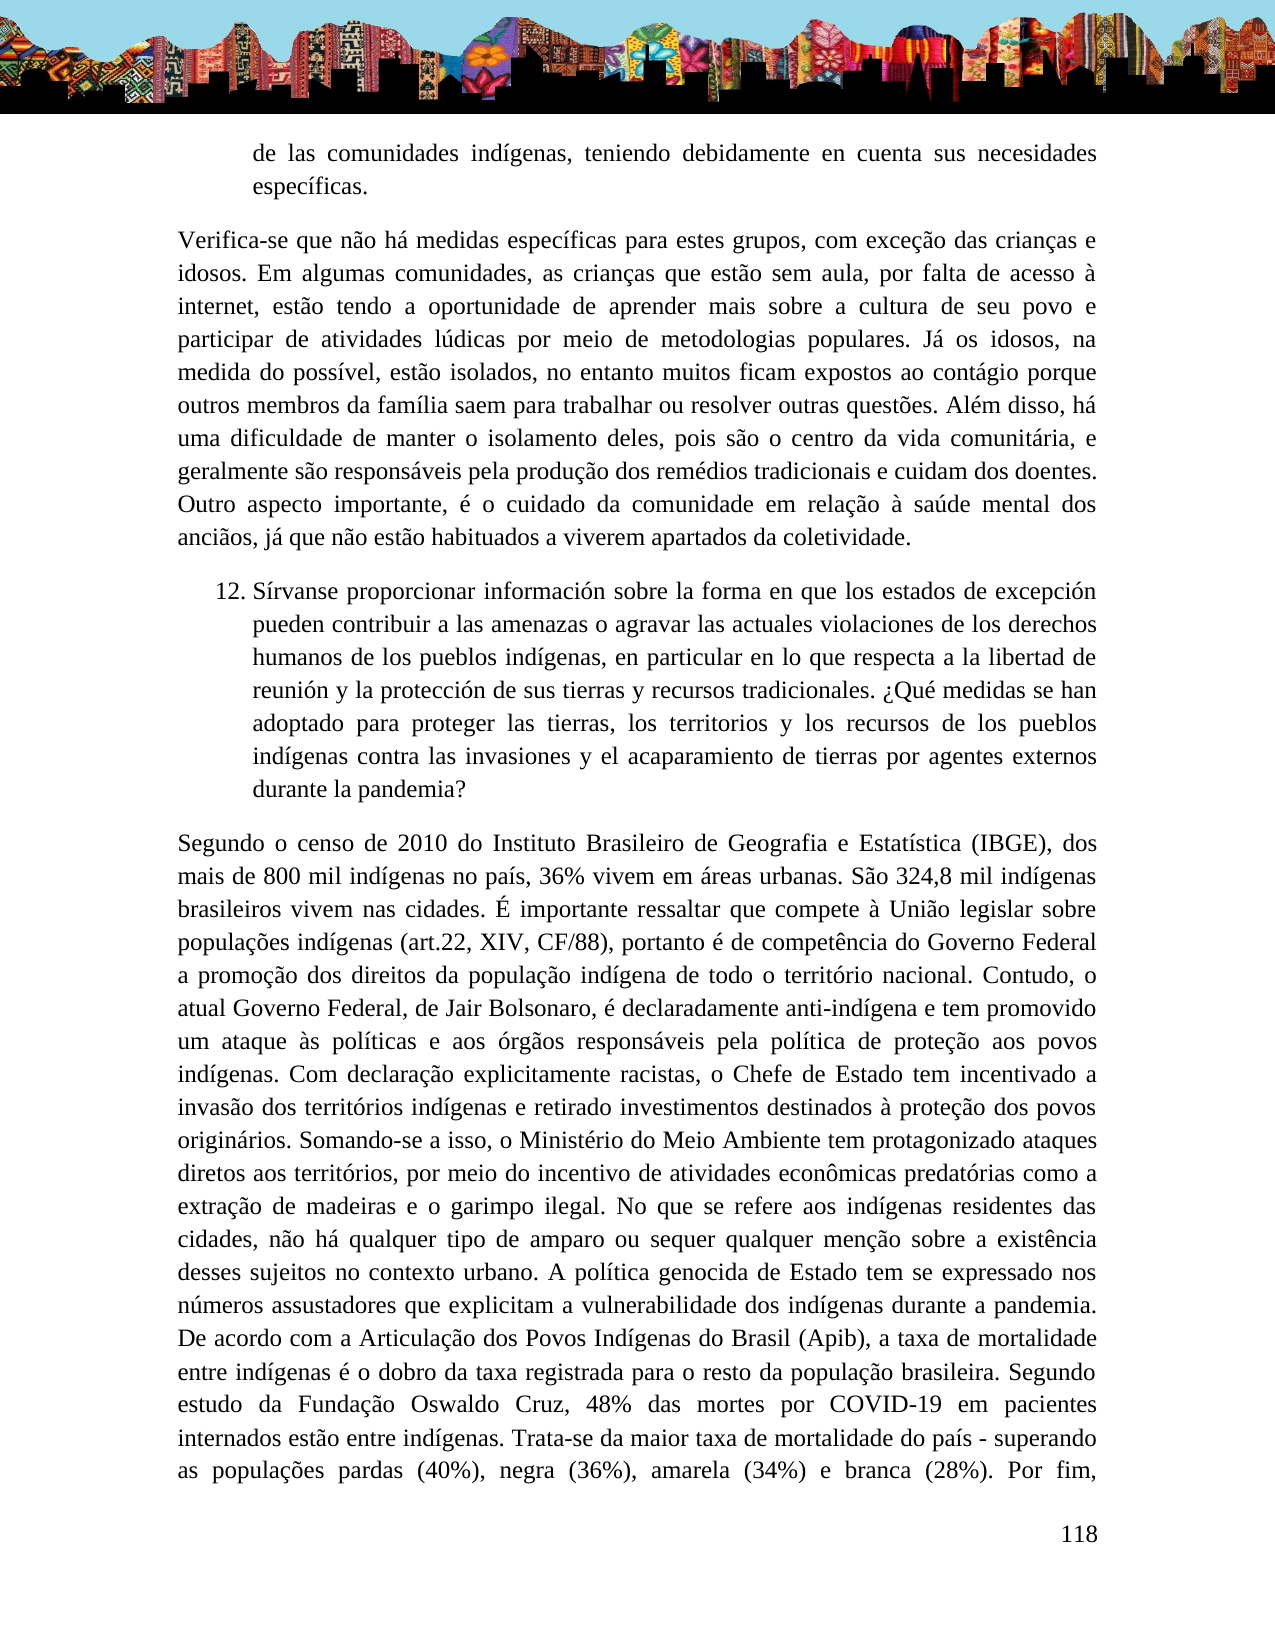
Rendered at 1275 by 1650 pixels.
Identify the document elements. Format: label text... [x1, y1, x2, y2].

picture [0, 0, 1275, 114]
text Verifica-se que não há medidas específicas para estes grupos, com exceção das crianças e idosos. Em algumas comunidades, as crianças que estão sem aula, por falta de acesso à internet, estão tendo a oportunidade de aprender mais sobre a cultura de seu povo e participar de atividades lúdicas por meio de metodologias populares. Já os idosos, na medida do possível, estão isolados, no entanto muitos ficam expostos ao contágio porque outros membros da família saem para trabalhar ou resolver outras questões. Além disso, há uma dificuldade de manter o isolamento deles, pois são o centro da vida comunitária, e geralmente são responsáveis pela produção dos remédios tradicionais e cuidam dos doentes. Outro aspecto importante, é o cuidado da comunidade em relação à saúde mental dos anciãos, já que não estão habituados a viverem apartados da coletividade. [177, 225, 1098, 551]
list Sírvanse proporcionar información sobre la forma en que los estados de excepción pueden contribuir a las amenazas o agravar las actuales violaciones de los derechos humanos de los pueblos indígenas, en particular en lo que respecta a la libertad de reunión y la protección de sus tierras y recursos tradicionales. ¿Qué medidas se han adoptado para proteger las tierras, los territorios y los recursos de los pueblos indígenas contra las invasiones y el acaparamiento de tierras por agentes externos durante la pandemia? [215, 576, 1098, 803]
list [215, 138, 1098, 200]
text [177, 828, 1098, 1484]
